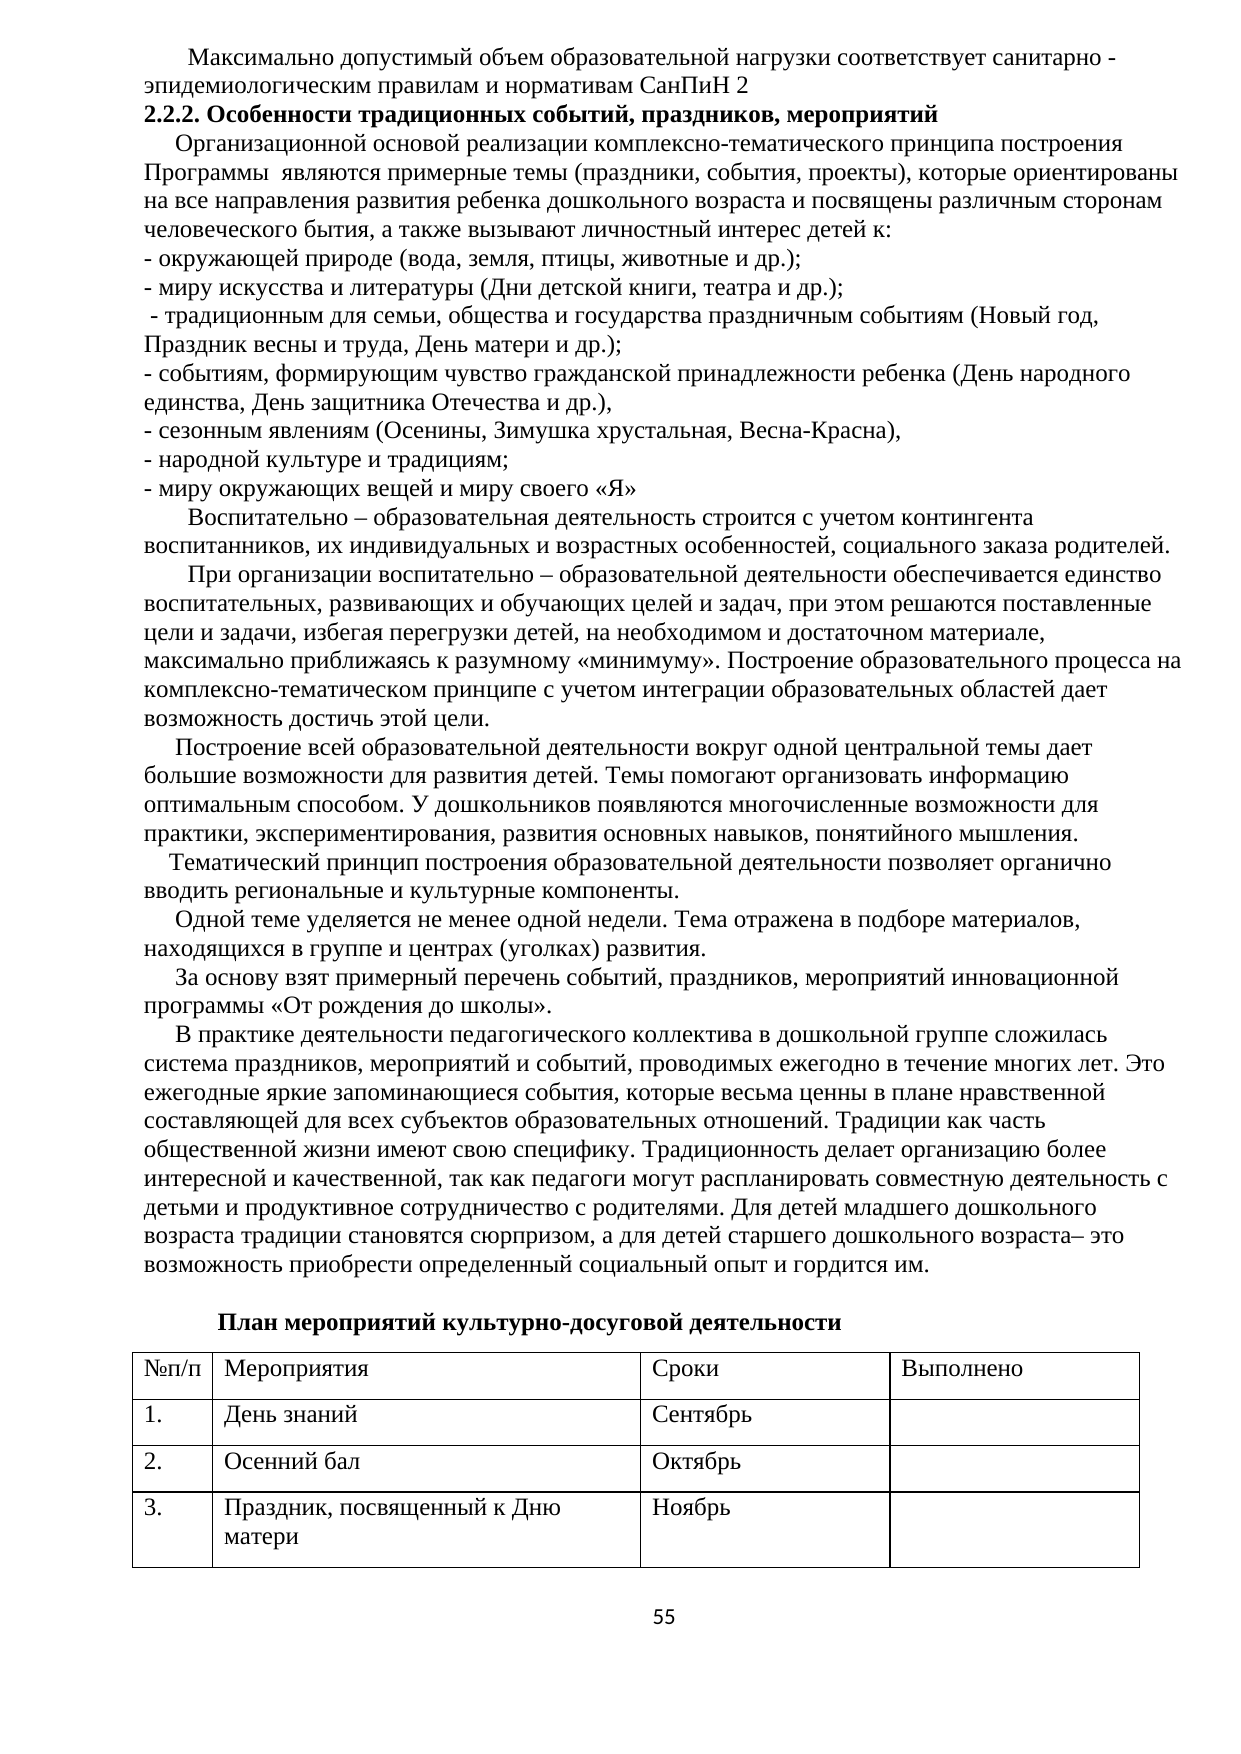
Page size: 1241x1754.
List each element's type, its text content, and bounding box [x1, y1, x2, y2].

text Построение всей образовательной деятельности вокруг одной центральной темы дает большие возможности для развития детей. Темы помогают организовать информацию оптимальным способом. У дошкольников появляются многочисленные возможности для практики, экспериментирования, развития основных навыков, понятийного мышления. [144, 732, 1184, 847]
text Тематический принцип построения образовательной деятельности позволяет органично вводить региональные и культурные компоненты. [144, 847, 1184, 904]
table_cell 2. [133, 1446, 212, 1491]
text - миру окружающих вещей и миру своего «Я» [144, 473, 1184, 502]
text Одной теме уделяется не менее одной недели. Тема отражена в подборе материалов, находящихся в группе и центрах (уголках) развития. [144, 904, 1184, 962]
text - народной культуре и традициям; [144, 444, 1184, 473]
text - сезонным явлениям (Осенины, Зимушка хрустальная, Весна-Красна), [144, 415, 1184, 444]
text 2.2.2. Особенности традиционных событий, праздников, мероприятий [144, 99, 1184, 128]
text Максимально допустимый объем образовательной нагрузки соответствует санитарно - эпидемиологическим правилам и нормативам СанПиН 2 [144, 42, 1184, 99]
text План мероприятий культурно-досуговой деятельности [144, 1307, 1184, 1335]
table_cell [891, 1446, 1139, 1491]
table_header Сроки [641, 1353, 889, 1398]
table_cell [891, 1400, 1139, 1445]
table_header Мероприятия [213, 1353, 640, 1398]
table_header Выполнено [891, 1353, 1139, 1398]
text - событиям, формирующим чувство гражданской принадлежности ребенка (День народного единства, День защитника Отечества и др.), [144, 358, 1184, 415]
table_cell Ноябрь [641, 1493, 889, 1567]
table_cell 3. [133, 1493, 212, 1567]
text - окружающей природе (вода, земля, птицы, животные и др.); [144, 243, 1184, 272]
text За основу взят примерный перечень событий, праздников, мероприятий инновационной программы «От рождения до школы». [144, 962, 1184, 1019]
table_cell Праздник, посвященный к Дню матери [213, 1493, 640, 1567]
table_cell День знаний [213, 1400, 640, 1445]
text - миру искусства и литературы (Дни детской книги, театра и др.); [144, 272, 1184, 300]
text При организации воспитательно – образовательной деятельности обеспечивается единство воспитательных, развивающих и обучающих целей и задач, при этом решаются поставленные цели и задачи, избегая перегрузки детей, на необходимом и достаточном материале, максимально приближаясь к разумному «минимуму». Построение образовательного процесса на комплексно-тематическом принципе с учетом интеграции образовательных областей дает возможность достичь этой цели. [144, 559, 1184, 732]
table_cell 1. [133, 1400, 212, 1445]
table_header №п/п [133, 1353, 212, 1398]
text В практике деятельности педагогического коллектива в дошкольной группе сложилась система праздников, мероприятий и событий, проводимых ежегодно в течение многих лет. Это ежегодные яркие запоминающиеся события, которые весьма ценны в плане нравственной составляющей для всех субъектов образовательных отношений. Традиции как часть общественной жизни имеют свою специфику. Традиционность делает организацию более интересной и качественной, так как педагоги могут распланировать совместную деятельность с детьми и продуктивное сотрудничество с родителями. Для детей младшего дошкольного возраста традиции становятся сюрпризом, а для детей старшего дошкольного возраста– это возможность приобрести определенный социальный опыт и гордится им. [144, 1019, 1184, 1278]
table_cell Осенний бал [213, 1446, 640, 1491]
table_cell [891, 1493, 1139, 1567]
text - традиционным для семьи, общества и государства праздничным событиям (Новый год, Праздник весны и труда, День матери и др.); [144, 300, 1184, 358]
text Организационной основой реализации комплексно-тематического принципа построения Программы являются примерные темы (праздники, события, проекты), которые ориентированы на все направления развития ребенка дошкольного возраста и посвящены различным сторонам человеческого бытия, а также вызывают личностный интерес детей к: [144, 128, 1184, 243]
table_cell Сентябрь [641, 1400, 889, 1445]
text Воспитательно – образовательная деятельность строится с учетом контингента воспитанников, их индивидуальных и возрастных особенностей, социального заказа родителей. [144, 502, 1184, 559]
table_cell Октябрь [641, 1446, 889, 1491]
